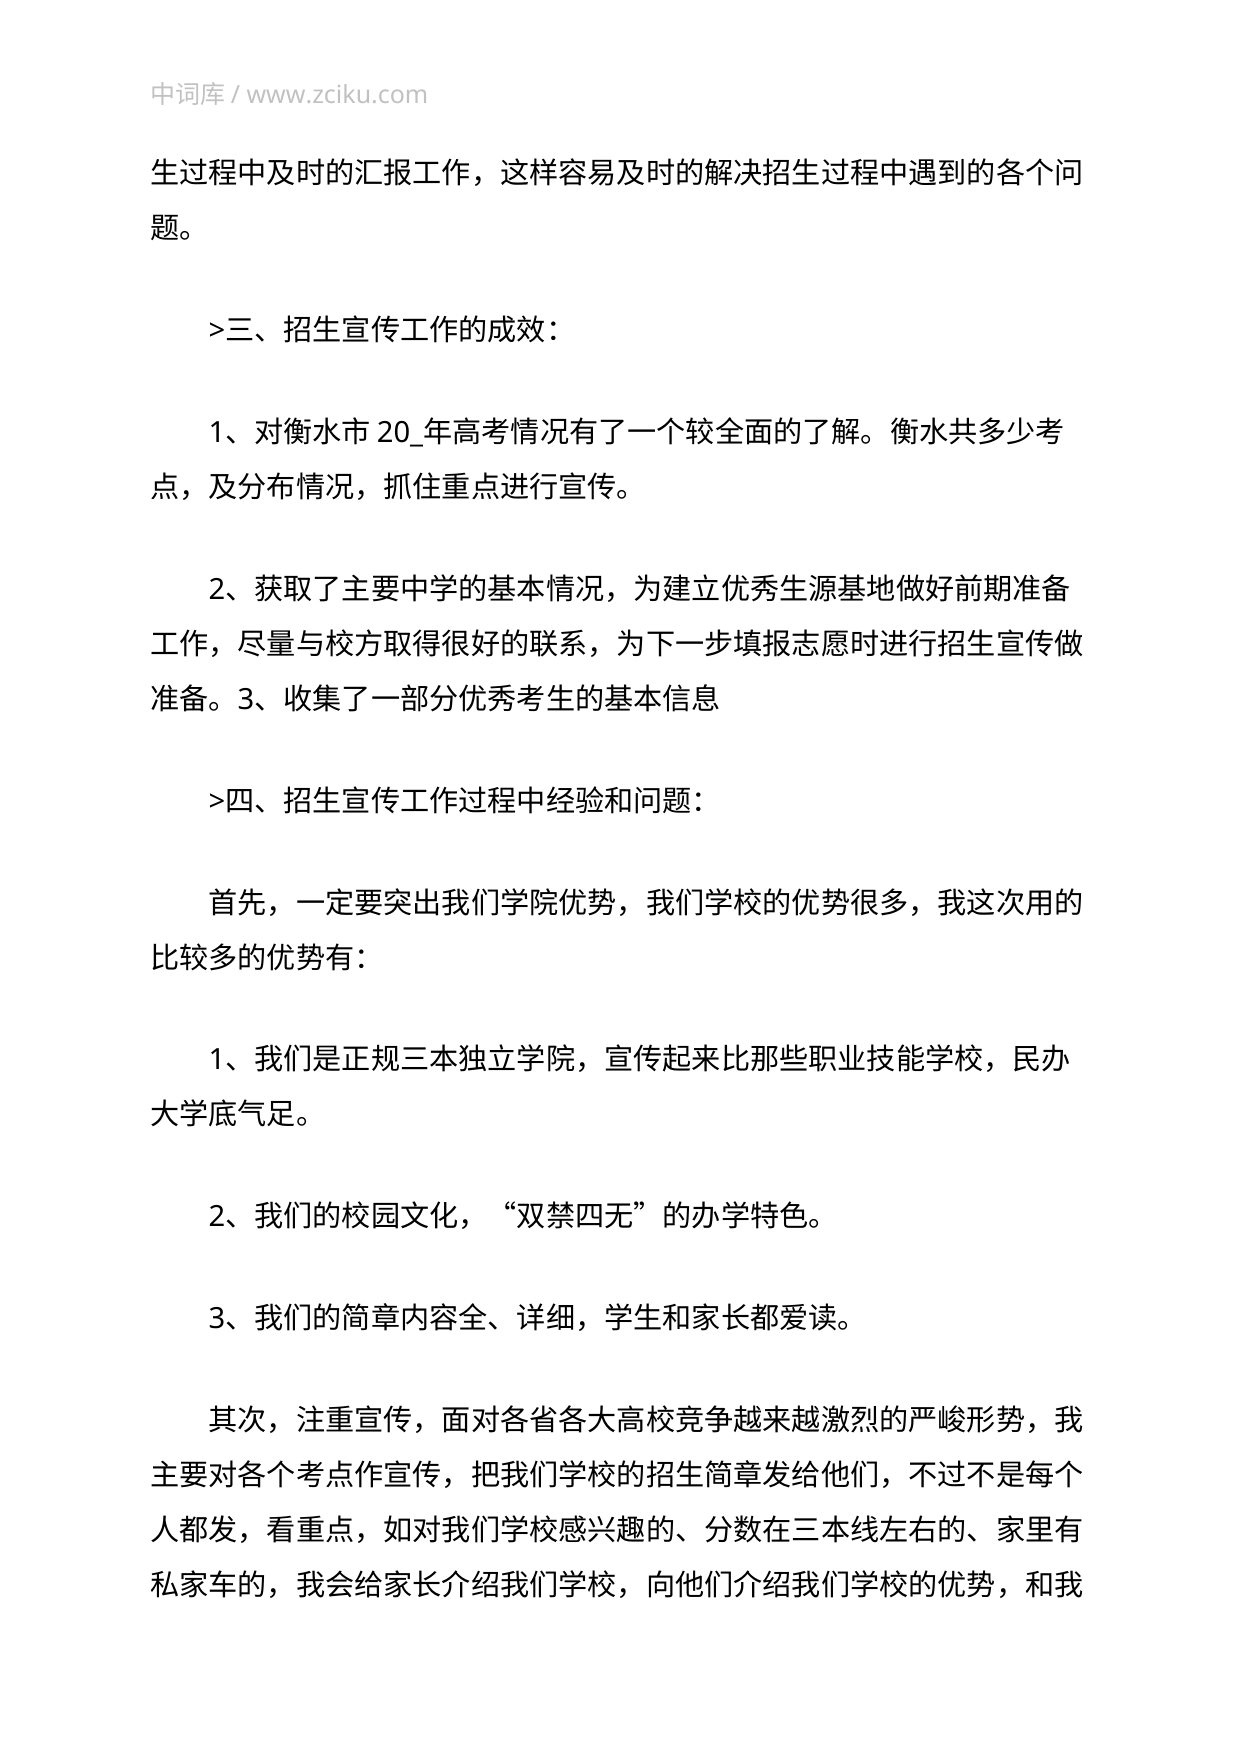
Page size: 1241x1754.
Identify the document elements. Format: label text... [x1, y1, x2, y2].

text 2、获取了主要中学的基本情况，为建立优秀生源基地做好前期准备工作，尽量与校方取得很好的联系，为下一步填报志愿时进行招生宣传做准备。3、收集了一部分优秀考生的基本信息 [150, 565, 1090, 718]
text 1、我们是正规三本独立学院，宣传起来比那些职业技能学校，民办大学底气足。 [150, 1036, 1090, 1133]
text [150, 1397, 1090, 1604]
text >四、招生宣传工作过程中经验和问题： [150, 777, 1090, 820]
text >三、招生宣传工作的成效： [150, 307, 1090, 349]
text 首先，一定要突出我们学院优势，我们学校的优势很多，我这次用的比较多的优势有： [150, 879, 1090, 976]
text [150, 150, 1090, 247]
text 2、我们的校园文化，“双禁四无”的办学特色。 [150, 1193, 1090, 1235]
text 3、我们的简章内容全、详细，学生和家长都爱读。 [150, 1295, 1090, 1337]
text 1、对衡水市20_年高考情况有了一个较全面的了解。衡水共多少考点，及分布情况，抓住重点进行宣传。 [150, 409, 1090, 506]
